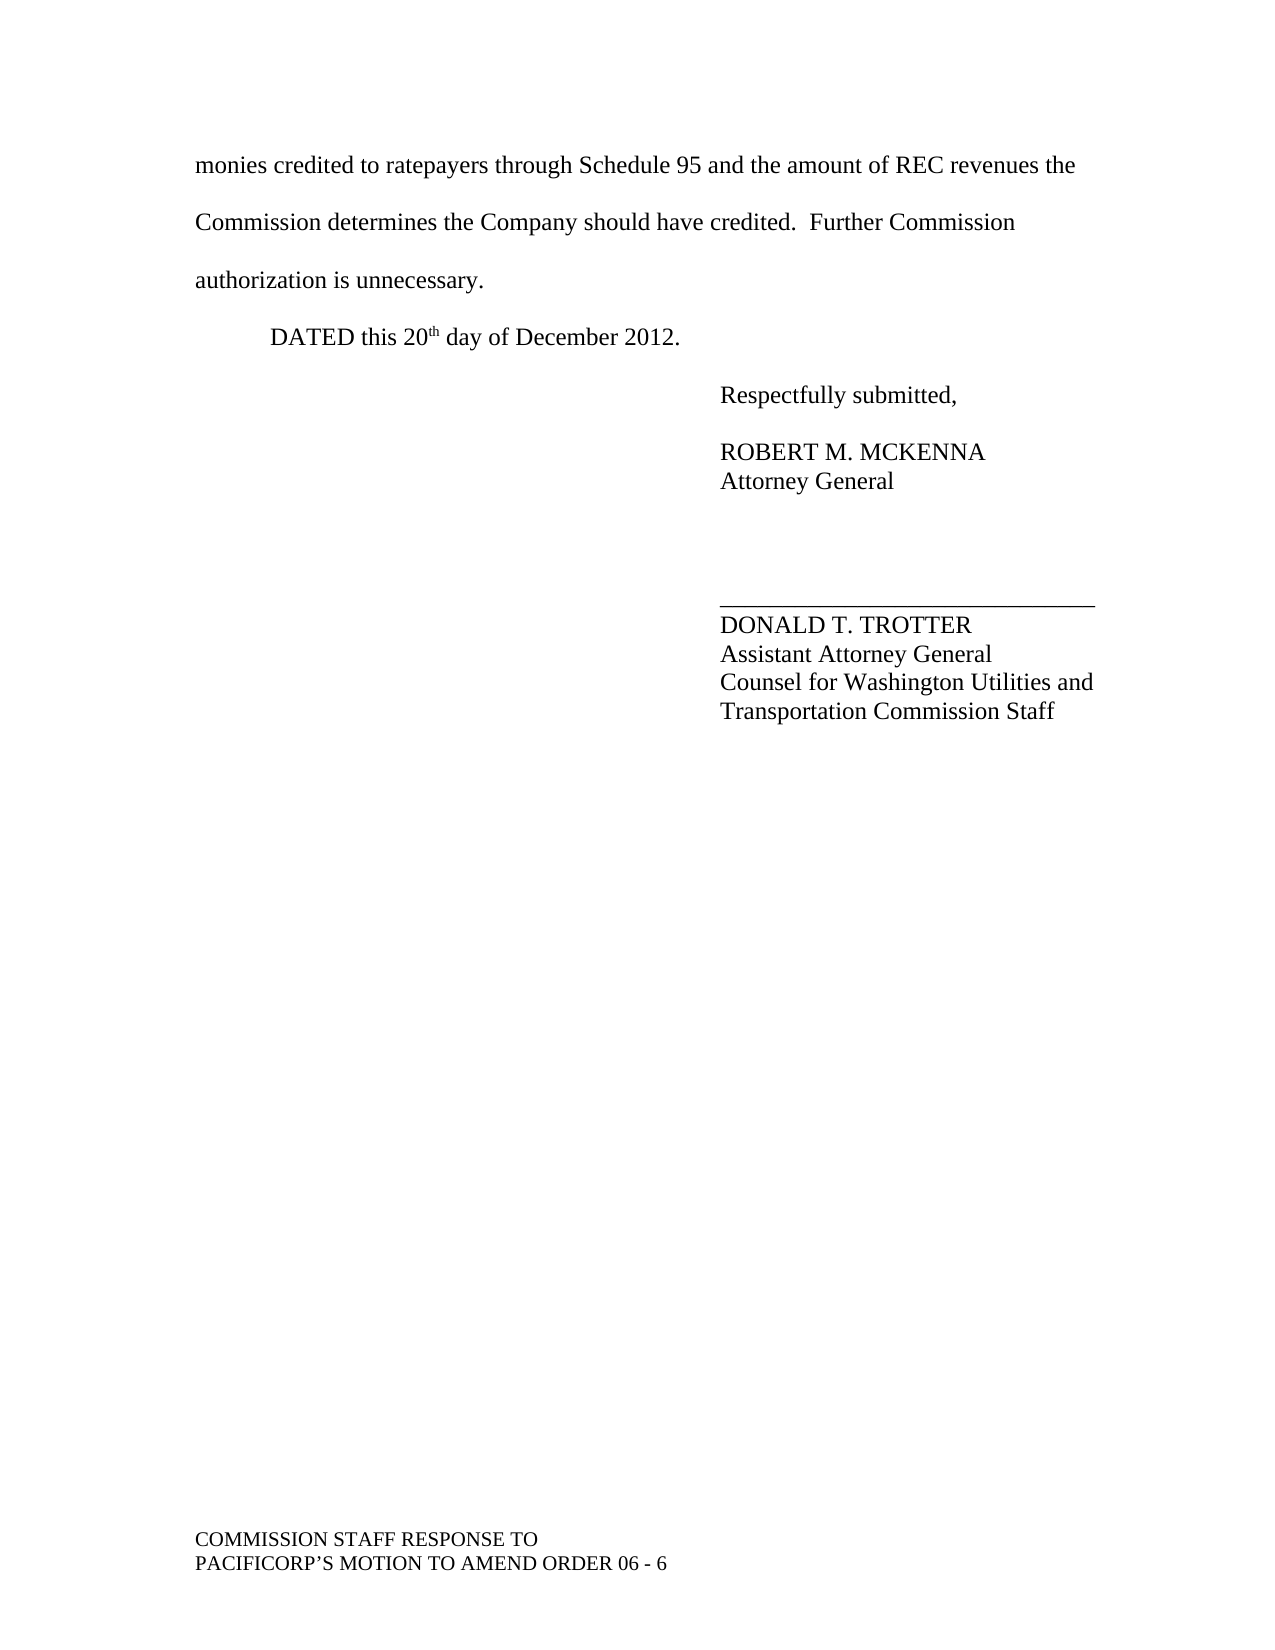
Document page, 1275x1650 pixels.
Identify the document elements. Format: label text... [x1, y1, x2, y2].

text ROBERT M. MCKENNA [720, 437, 1125, 466]
text DONALD T. TROTTER [195, 610, 1125, 639]
text Respectfully submitted, [270, 380, 1125, 409]
text DATED this 20th day of December 2012. [270, 322, 1125, 351]
text ______________________________ [345, 581, 1125, 610]
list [120, 150, 1125, 294]
text Attorney General [195, 466, 1125, 495]
text Counsel for Washington Utilities and [420, 667, 1125, 696]
text Assistant Attorney General [345, 639, 1125, 667]
text Transportation Commission Staff [495, 696, 1125, 725]
